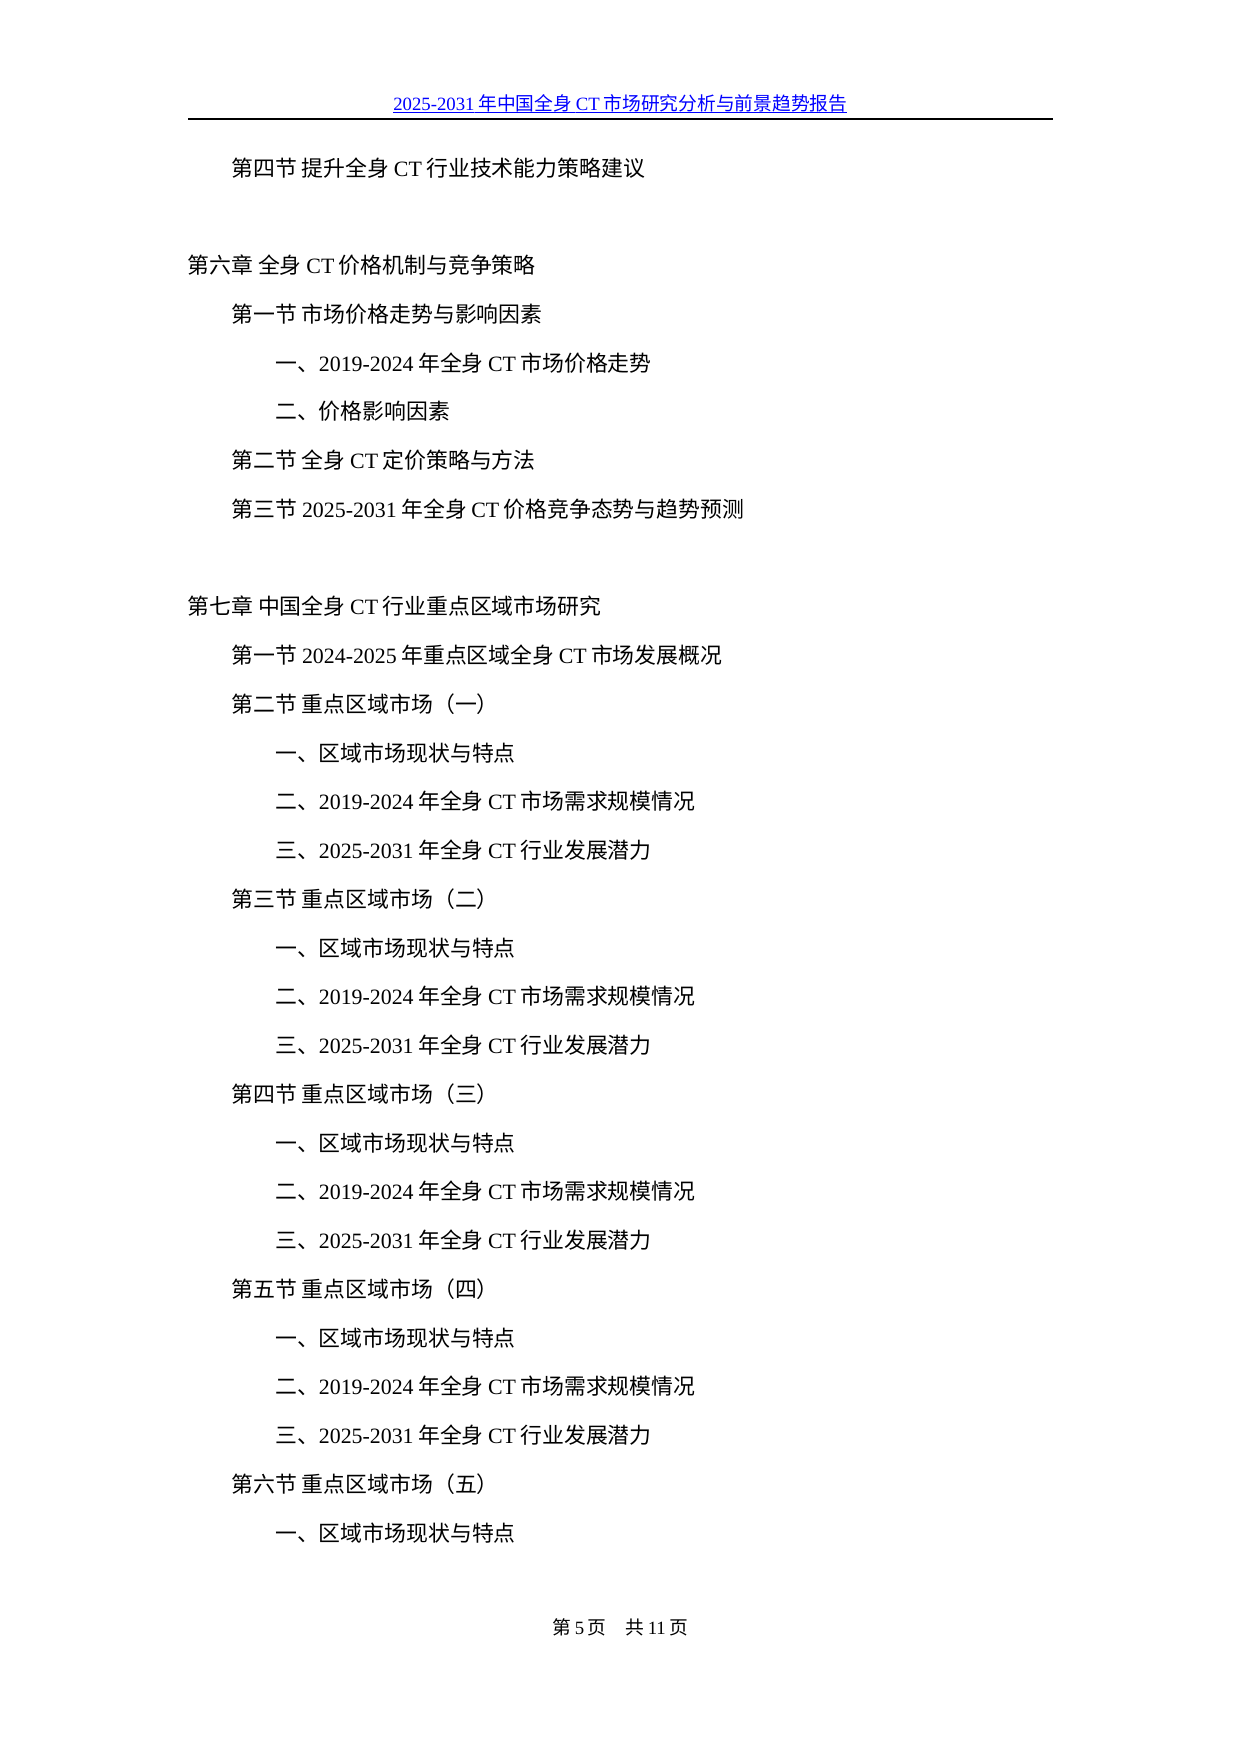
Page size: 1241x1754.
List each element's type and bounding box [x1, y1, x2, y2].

text [187, 150, 1053, 1548]
